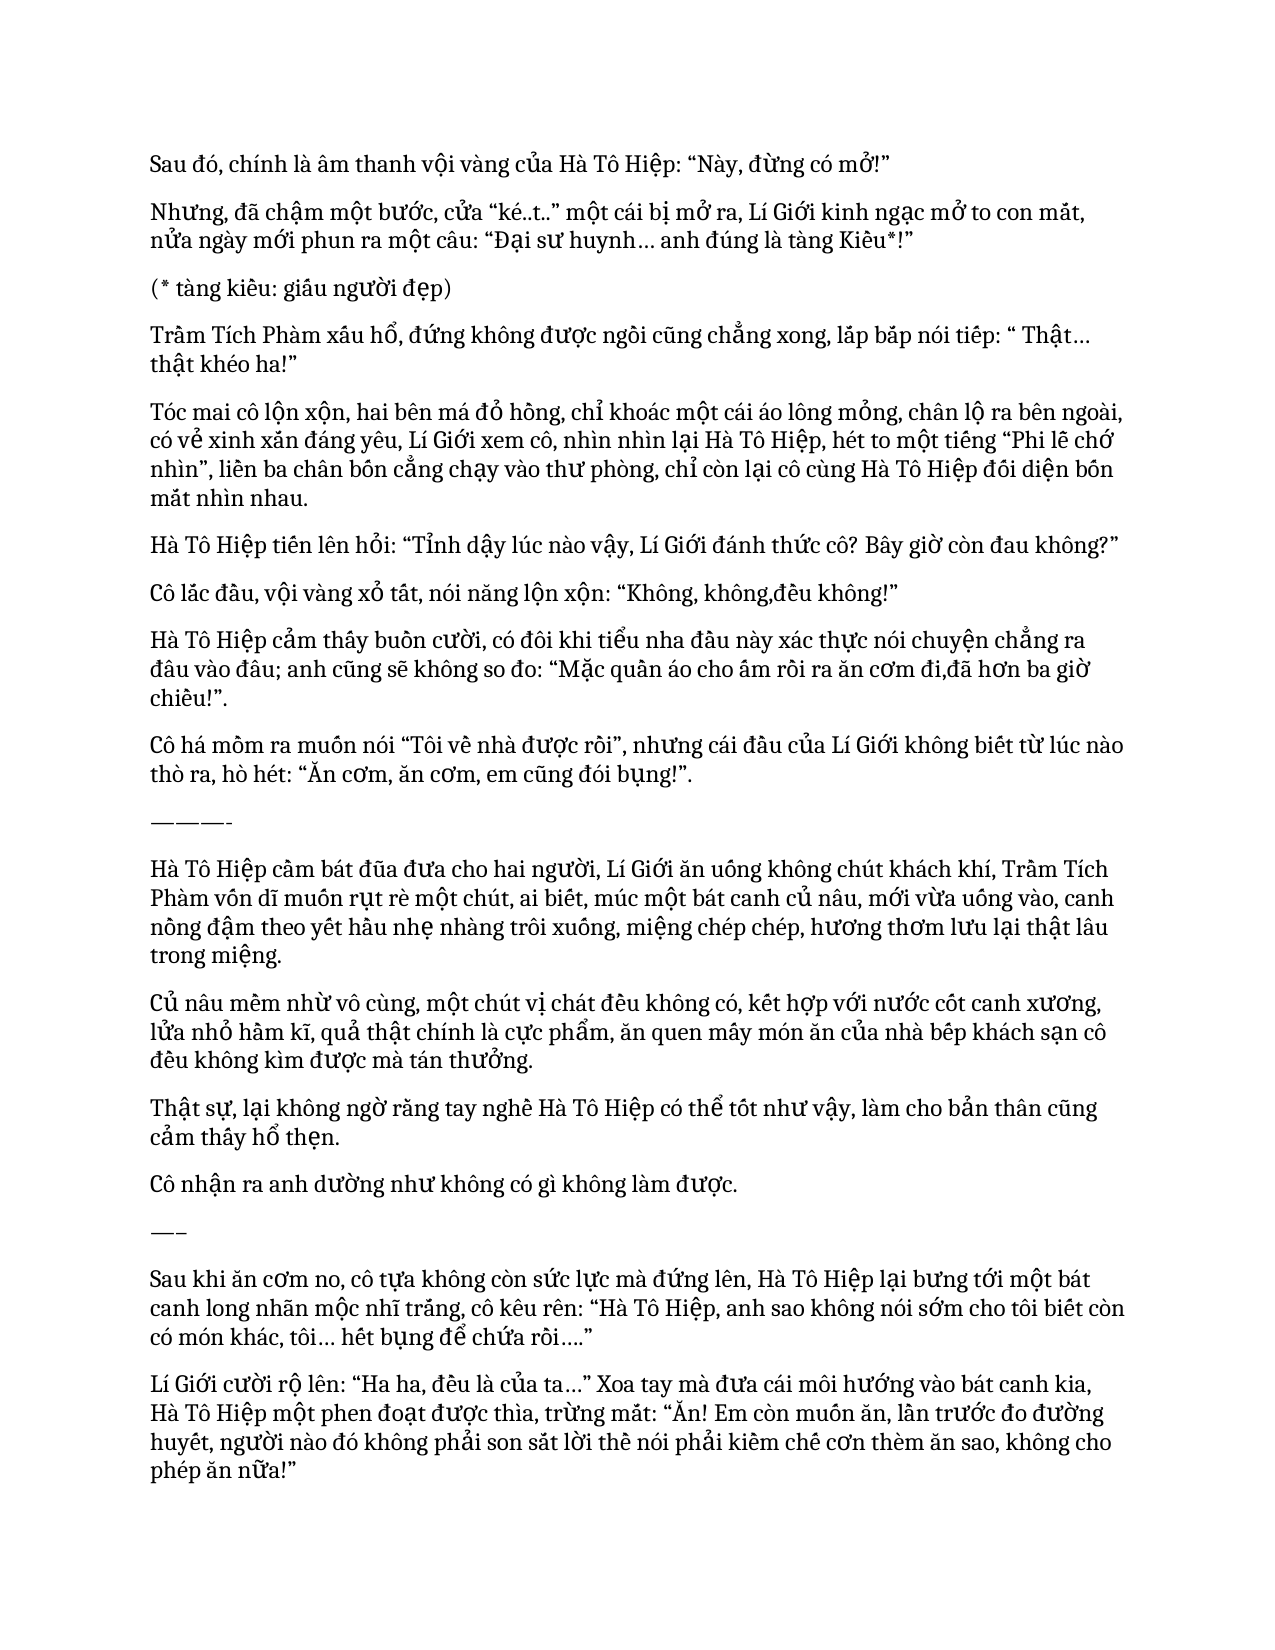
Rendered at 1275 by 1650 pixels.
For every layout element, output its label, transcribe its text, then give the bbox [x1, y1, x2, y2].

text ———- [150, 807, 1125, 836]
text Lí Giới cười rộ lên: “Ha ha, đều là của ta…” Xoa tay mà đưa cái môi hướng vào bát canh kia, Hà Tô Hiệp một phen đoạt được thìa, trừng mắt: “Ăn! Em còn muốn ăn, lần trước đo đường huyết, người nào đó không phải son sắt lời thề nói phải kiềm chế cơn thèm ăn sao, không cho phép ăn nữa!” [150, 1370, 1125, 1485]
text Cô nhận ra anh dường như không có gì không làm được. [150, 1170, 1125, 1199]
text Tóc mai cô lộn xộn, hai bên má đỏ hồng, chỉ khoác một cái áo lông mỏng, chân lộ ra bên ngoài, có vẻ xinh xắn đáng yêu, Lí Giới xem cô, nhìn nhìn lại Hà Tô Hiệp, hét to một tiếng “Phi lễ chớ nhìn”, liền ba chân bốn cẳng chạy vào thư phòng, chỉ còn lại cô cùng Hà Tô Hiệp đối diện bốn mắt nhìn nhau. [150, 397, 1125, 512]
text Cô há mồm ra muốn nói “Tôi về nhà được rồi”, nhưng cái đầu của Lí Giới không biết từ lúc nào thò ra, hò hét: “Ăn cơm, ăn cơm, em cũng đói bụng!”. [150, 731, 1125, 789]
text Hà Tô Hiệp tiến lên hỏi: “Tỉnh dậy lúc nào vậy, Lí Giới đánh thức cô? Bây giờ còn đau không?” [150, 531, 1125, 560]
text Sau đó, chính là âm thanh vội vàng của Hà Tô Hiệp: “Này, đừng có mở!” [150, 150, 1125, 179]
text —– [150, 1217, 1125, 1246]
text Nhưng, đã chậm một bước, cửa “ké..t..” một cái bị mở ra, Lí Giới kinh ngạc mở to con mắt, nửa ngày mới phun ra một câu: “Đại sư huynh… anh đúng là tàng Kiều*!” [150, 197, 1125, 255]
text Hà Tô Hiệp cầm bát đũa đưa cho hai người, Lí Giới ăn uống không chút khách khí, Trầm Tích Phàm vốn dĩ muốn rụt rè một chút, ai biết, múc một bát canh củ nâu, mới vừa uống vào, canh nồng đậm theo yết hầu nhẹ nhàng trôi xuống, miệng chép chép, hương thơm lưu lại thật lâu trong miệng. [150, 855, 1125, 970]
text Củ nâu mềm nhừ vô cùng, một chút vị chát đều không có, kết hợp với nước cốt canh xương, lửa nhỏ hầm kĩ, quả thật chính là cực phẩm, ăn quen mấy món ăn của nhà bếp khách sạn cô đều không kìm được mà tán thưởng. [150, 989, 1125, 1075]
text (* tàng kiều: giấu người đẹp) [150, 274, 1125, 302]
text Trầm Tích Phàm xấu hổ, đứng không được ngồi cũng chẳng xong, lắp bắp nói tiếp: “ Thật… thật khéo ha!” [150, 321, 1125, 379]
text Sau khi ăn cơm no, cô tựa không còn sức lực mà đứng lên, Hà Tô Hiệp lại bưng tới một bát canh long nhãn mộc nhĩ trắng, cô kêu rên: “Hà Tô Hiệp, anh sao không nói sớm cho tôi biết còn có món khác, tôi… hết bụng để chứa rồi….” [150, 1265, 1125, 1351]
text Hà Tô Hiệp cảm thấy buồn cười, có đôi khi tiểu nha đầu này xác thực nói chuyện chẳng ra đâu vào đâu; anh cũng sẽ không so đo: “Mặc quần áo cho ấm rồi ra ăn cơm đi,đã hơn ba giờ chiều!”. [150, 626, 1125, 712]
text Cô lắc đầu, vội vàng xỏ tất, nói năng lộn xộn: “Không, không,đều không!” [150, 579, 1125, 607]
text Thật sự, lại không ngờ rằng tay nghề Hà Tô Hiệp có thể tốt như vậy, làm cho bản thân cũng cảm thấy hổ thẹn. [150, 1094, 1125, 1151]
